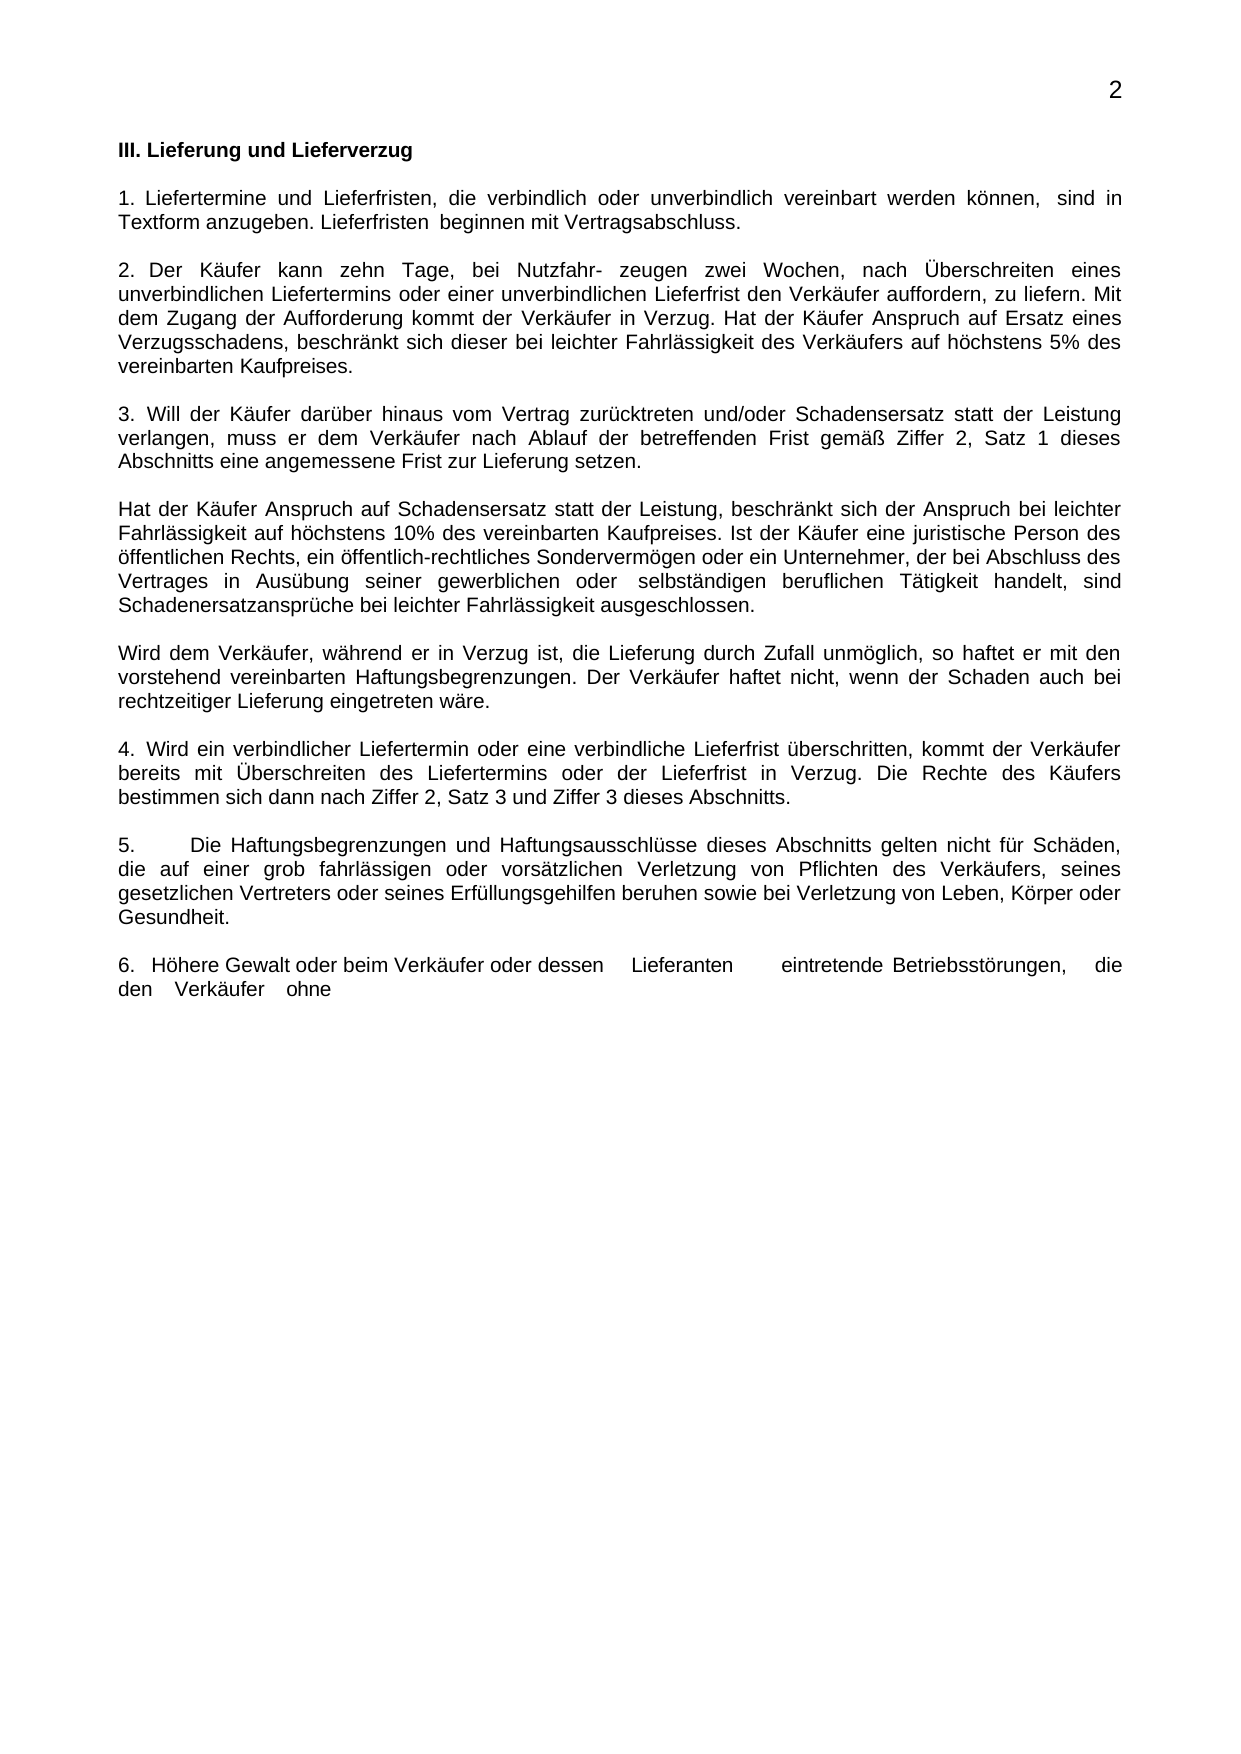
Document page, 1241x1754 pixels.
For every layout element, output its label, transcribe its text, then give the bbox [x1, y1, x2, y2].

list Wird ein verbindlicher Liefertermin oder eine verbindliche Lieferfrist überschritten, kommt der Verkäufer bereits mit Überschreiten des Liefertermins oder der Lieferfrist in Verzug. Die Rechte des Käufers bestimmen sich dann nach Ziffer 2, Satz 3 und Ziffer 3 dieses Abschnitts. [118, 737, 1122, 809]
text Hat der Käufer Anspruch auf Schadensersatz statt der Leistung, beschränkt sich der Anspruch bei leichter Fahrlässigkeit auf höchstens 10% des vereinbarten Kaufpreises. Ist der Käufer eine juristische Person des öffentlichen Rechts, ein öffentlich-rechtliches Sondervermögen oder ein Unternehmer, der bei Abschluss des Vertrages in Ausübung seiner gewerblichen oder selbständigen beruflichen Tätigkeit handelt, sind Schadenersatzansprüche bei leichter Fahrlässigkeit ausgeschlossen. [118, 497, 1122, 617]
subtitle Lieferung und Lieferverzug [118, 137, 1134, 161]
list Höhere Gewalt oder beim Verkäufer oder dessen Lieferanten eintretende Betriebsstörungen, die den Verkäufer ohne [118, 953, 1122, 1001]
list Liefertermine und Lieferfristen, die verbindlich oder unverbindlich vereinbart werden können, sind in Textform anzugeben. Lieferfristen beginnen mit Vertragsabschluss. [118, 186, 1122, 233]
list Die Haftungsbegrenzungen und Haftungsausschlüsse dieses Abschnitts gelten nicht für Schäden, die auf einer grob fahrlässigen oder vorsätzlichen Verletzung von Pflichten des Verkäufers, seines gesetzlichen Vertreters oder seines Erfüllungsgehilfen beruhen sowie bei Verletzung von Leben, Körper oder Gesundheit. [118, 833, 1122, 928]
text Wird dem Verkäufer, während er in Verzug ist, die Lieferung durch Zufall unmöglich, so haftet er mit den vorstehend vereinbarten Haftungsbegrenzungen. Der Verkäufer haftet nicht, wenn der Schaden auch bei rechtzeitiger Lieferung eingetreten wäre. [118, 641, 1122, 713]
list Der Käufer kann zehn Tage, bei Nutzfahr- zeugen zwei Wochen, nach Überschreiten eines unverbindlichen Liefertermins oder einer unverbindlichen Lieferfrist den Verkäufer auffordern, zu liefern. Mit dem Zugang der Aufforderung kommt der Verkäufer in Verzug. Hat der Käufer Anspruch auf Ersatz eines Verzugsschadens, beschränkt sich dieser bei leichter Fahrlässigkeit des Verkäufers auf höchstens 5% des vereinbarten Kaufpreises. [118, 258, 1122, 377]
list Will der Käufer darüber hinaus vom Vertrag zurücktreten und/oder Schadensersatz statt der Leistung verlangen, muss er dem Verkäufer nach Ablauf der betreffenden Frist gemäß Ziffer 2, Satz 1 dieses Abschnitts eine angemessene Frist zur Lieferung setzen. [118, 401, 1122, 473]
